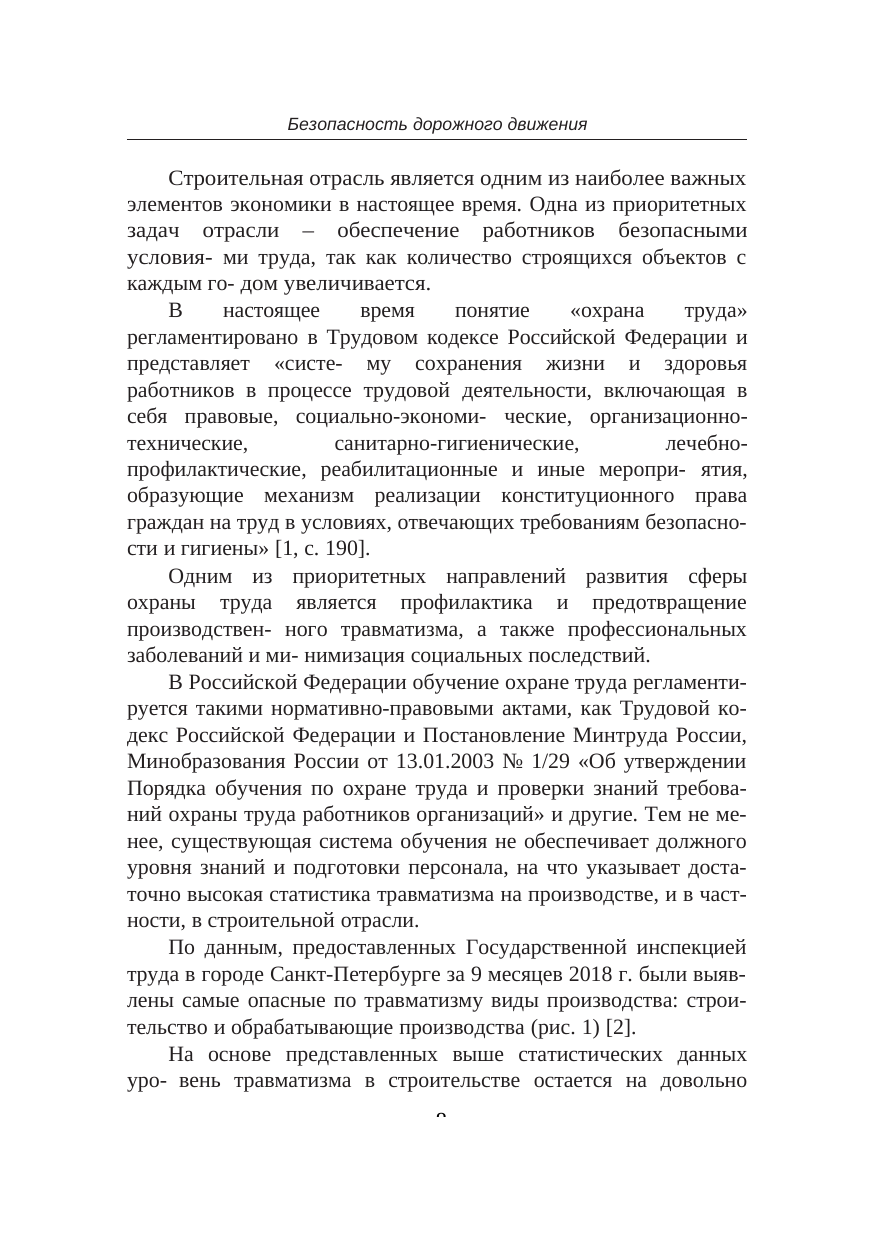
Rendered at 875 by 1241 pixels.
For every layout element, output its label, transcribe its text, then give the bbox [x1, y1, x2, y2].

text Одним из приоритетных направлений развития сферы охраны труда является профилактика и предотвращение производствен- ного травматизма, а также профессиональных заболеваний и ми- нимизация социальных последствий. [127, 563, 747, 667]
text В настоящее время понятие «охрана труда» регламентировано в Трудовом кодексе Российской Федерации и представляет «систе- му сохранения жизни и здоровья работников в процессе трудовой деятельности, включающая в себя правовые, социально-экономи- ческие, организационно-технические, санитарно-гигиенические, лечебно-профилактические, реабилитационные и иные меропри- ятия, образующие механизм реализации конституционного права граждан на труд в условиях, отвечающих требованиям безопасно- сти и гигиены» [1, с. 190]. [127, 297, 748, 561]
text В Российской Федерации обучение охране труда регламенти- руется такими нормативно-правовыми актами, как Трудовой ко- декс Российской Федерации и Постановление Минтруда России, Минобразования России от 13.01.2003 № 1/29 «Об утверждении Порядка обучения по охране труда и проверки знаний требова- ний охраны труда работников организаций» и другие. Тем не ме- нее, существующая система обучения не обеспечивает должного уровня знаний и подготовки персонала, на что указывает доста- точно высокая статистика травматизма на производстве, и в част- ности, в строительной отрасли. [127, 669, 748, 932]
text Безопасность дорожного движения [287, 114, 759, 134]
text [127, 1041, 747, 1092]
text По данным, предоставленных Государственной инспекцией труда в городе Санкт-Петербурге за 9 месяцев 2018 г. были выяв- лены самые опасные по травматизму виды производства: строи- тельство и обрабатывающие производства (рис. 1) [2]. [127, 934, 747, 1039]
text Строительная отрасль является одним из наиболее важных элементов экономики в настоящее время. Одна из приоритетных задач отрасли – обеспечение работников безопасными условия- ми труда, так как количество строящихся объектов с каждым го- дом увеличивается. [127, 164, 747, 296]
